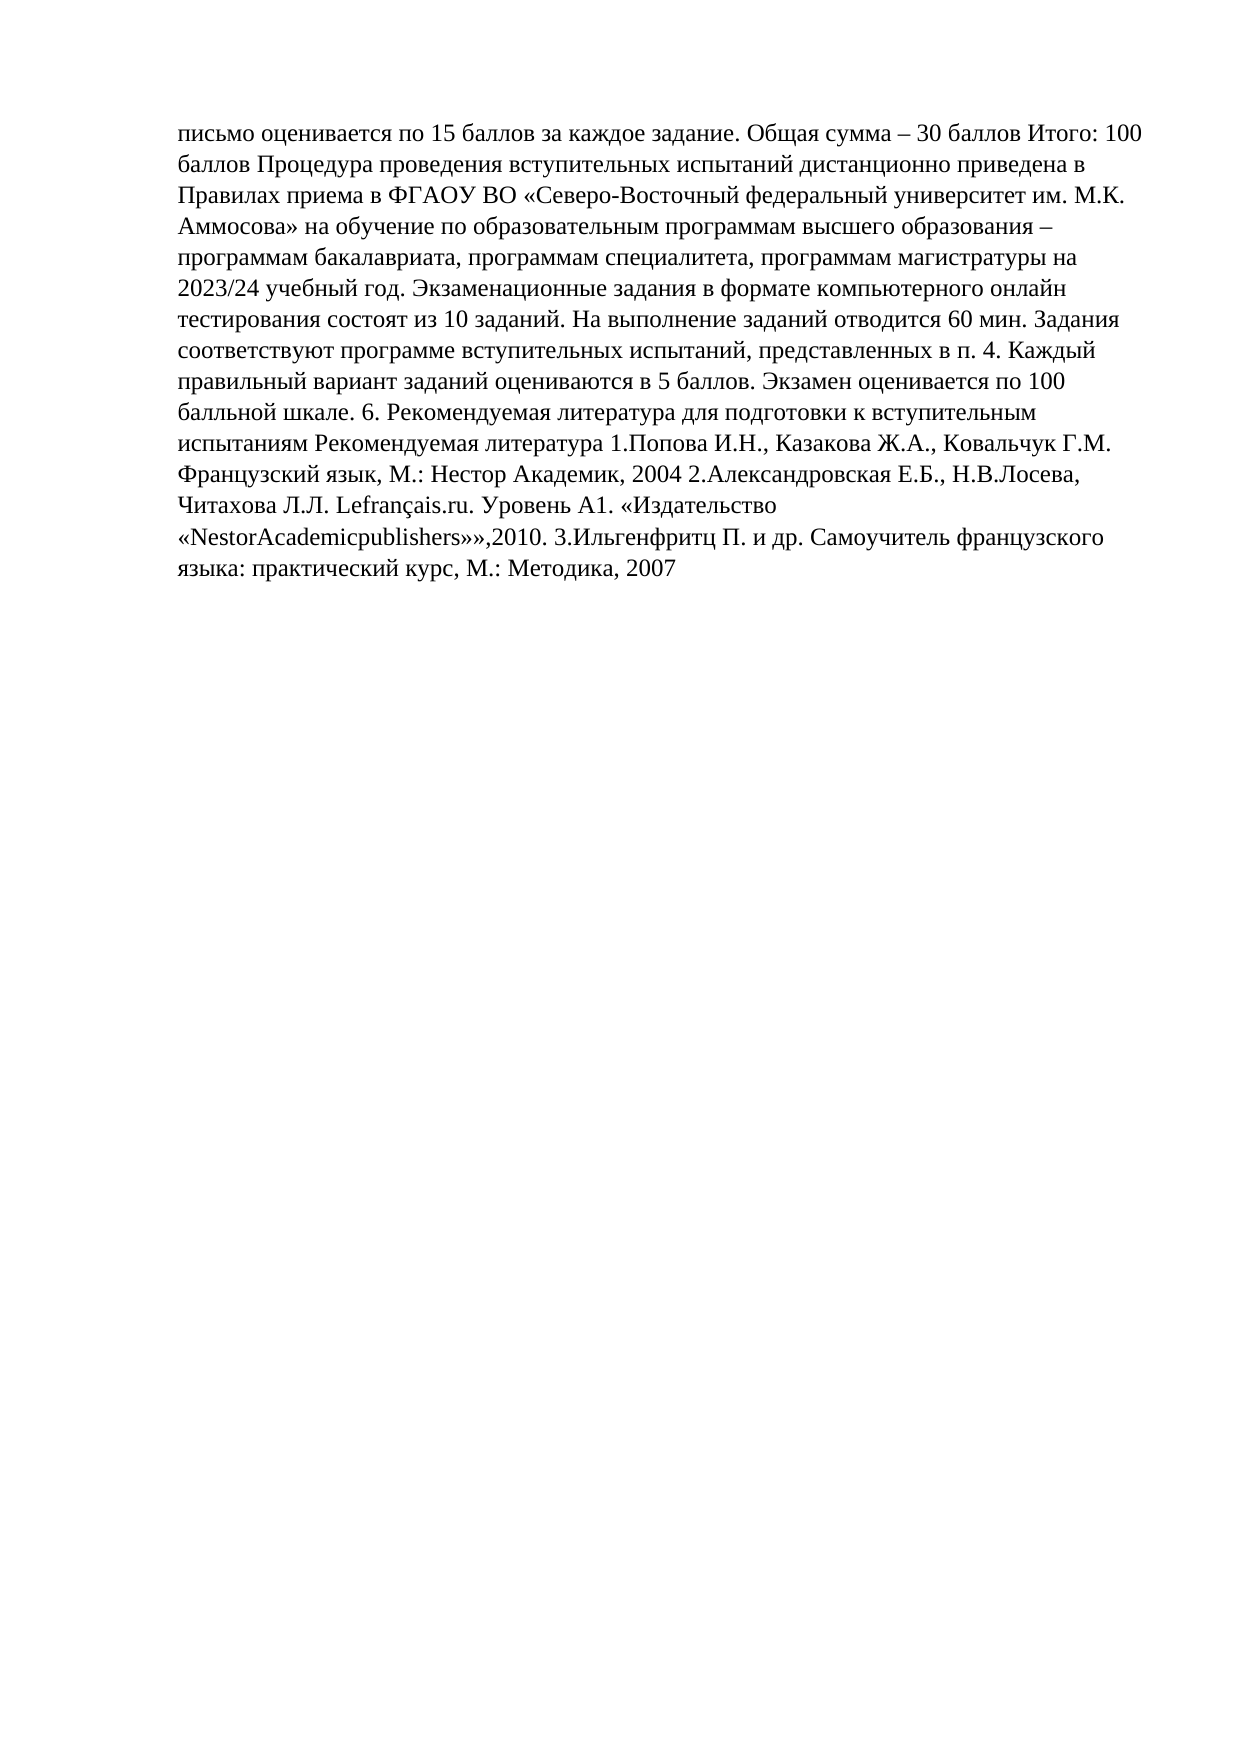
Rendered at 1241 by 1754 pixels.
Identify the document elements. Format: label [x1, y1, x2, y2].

text [177, 118, 1152, 581]
